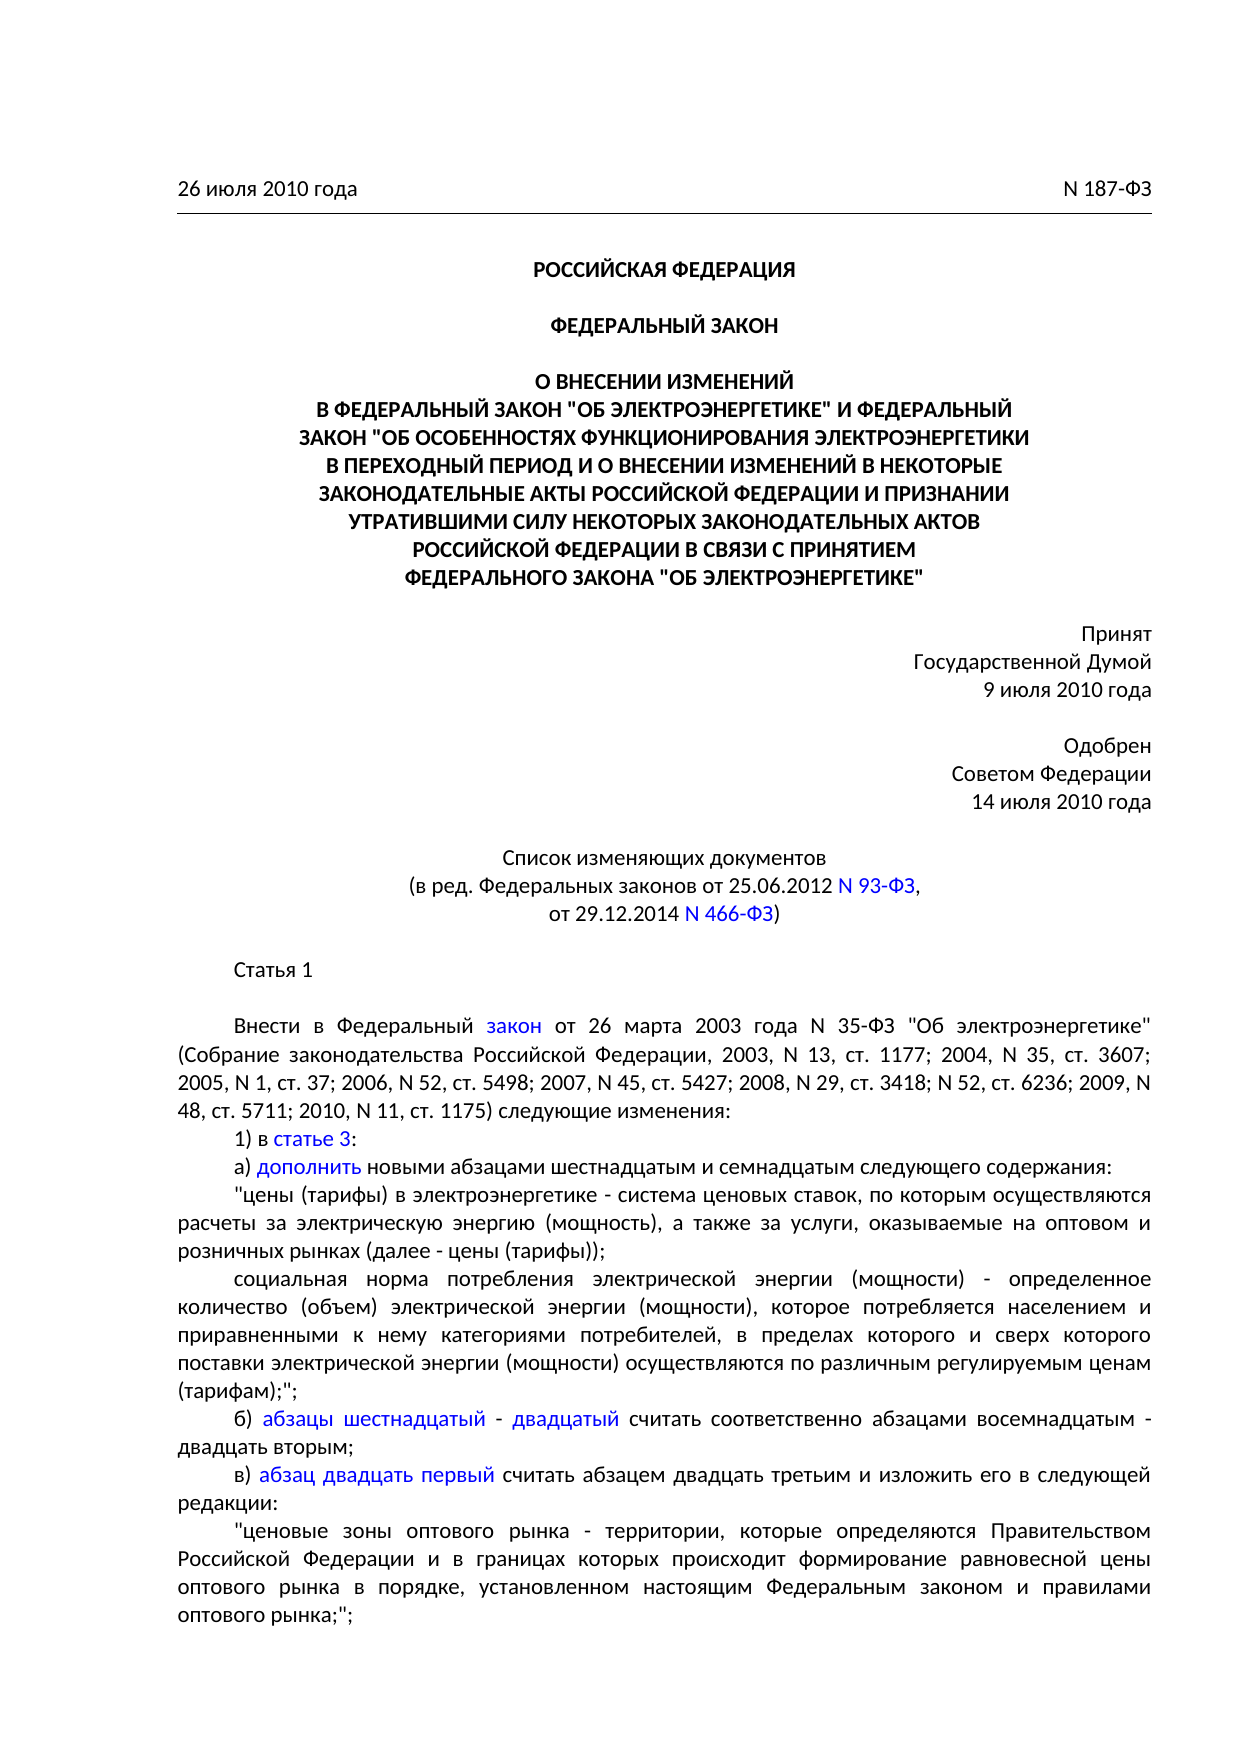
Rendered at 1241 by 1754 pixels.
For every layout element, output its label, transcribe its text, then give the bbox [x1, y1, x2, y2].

text РОССИЙСКАЯ ФЕДЕРАЦИЯ [177, 255, 1152, 283]
text Государственной Думой [177, 647, 1152, 675]
text Принят [177, 619, 1152, 647]
text социальная норма потребления электрической энергии (мощности) - определенное количество (объем) электрической энергии (мощности), которое потребляется населением и приравненными к нему категориями потребителей, в пределах которого и сверх которого поставки электрической энергии (мощности) осуществляются по различным регулируемым ценам (тарифам);"; [177, 1264, 1152, 1404]
text ЗАКОН "ОБ ОСОБЕННОСТЯХ ФУНКЦИОНИРОВАНИЯ ЭЛЕКТРОЭНЕРГЕТИКИ [177, 423, 1152, 451]
text (в ред. Федеральных законов от 25.06.2012 N 93-ФЗ, [177, 872, 1152, 899]
text а) дополнить новыми абзацами шестнадцатым и семнадцатым следующего содержания: [177, 1152, 1152, 1180]
text УТРАТИВШИМИ СИЛУ НЕКОТОРЫХ ЗАКОНОДАТЕЛЬНЫХ АКТОВ [177, 507, 1152, 535]
text Список изменяющих документов [177, 843, 1152, 872]
text Одобрен [177, 731, 1152, 759]
table_header N 187-ФЗ [664, 174, 1152, 202]
text от 29.12.2014 N 466-ФЗ) [177, 899, 1152, 928]
text О ВНЕСЕНИИ ИЗМЕНЕНИЙ [177, 367, 1152, 395]
text 9 июля 2010 года [177, 675, 1152, 703]
text ЗАКОНОДАТЕЛЬНЫЕ АКТЫ РОССИЙСКОЙ ФЕДЕРАЦИИ И ПРИЗНАНИИ [177, 479, 1152, 507]
text В ФЕДЕРАЛЬНЫЙ ЗАКОН "ОБ ЭЛЕКТРОЭНЕРГЕТИКЕ" И ФЕДЕРАЛЬНЫЙ [177, 395, 1152, 423]
text в) абзац двадцать первый считать абзацем двадцать третьим и изложить его в следующей редакции: [177, 1460, 1152, 1516]
text ФЕДЕРАЛЬНОГО ЗАКОНА "ОБ ЭЛЕКТРОЭНЕРГЕТИКЕ" [177, 563, 1152, 591]
text Советом Федерации [177, 759, 1152, 787]
text Внести в Федеральный закон от 26 марта 2003 года N 35-ФЗ "Об электроэнергетике" (Собрание законодательства Российской Федерации, 2003, N 13, ст. 1177; 2004, N 35, ст. 3607; 2005, N 1, ст. 37; 2006, N 52, ст. 5498; 2007, N 45, ст. 5427; 2008, N 29, ст. 3418; N 52, ст. 6236; 2009, N 48, ст. 5711; 2010, N 11, ст. 1175) следующие изменения: [177, 1012, 1152, 1124]
table_header 26 июля 2010 года [177, 174, 664, 202]
text ФЕДЕРАЛЬНЫЙ ЗАКОН [177, 311, 1152, 339]
text "цены (тарифы) в электроэнергетике - система ценовых ставок, по которым осуществляются расчеты за электрическую энергию (мощность), а также за услуги, оказываемые на оптовом и розничных рынках (далее - цены (тарифы)); [177, 1180, 1152, 1264]
text Статья 1 [177, 956, 1152, 984]
text 1) в статье 3: [177, 1124, 1152, 1152]
text 14 июля 2010 года [177, 787, 1152, 816]
text "ценовые зоны оптового рынка - территории, которые определяются Правительством Российской Федерации и в границах которых происходит формирование равновесной цены оптового рынка в порядке, установленном настоящим Федеральным законом и правилами оптового рынка;"; [177, 1516, 1152, 1628]
text РОССИЙСКОЙ ФЕДЕРАЦИИ В СВЯЗИ С ПРИНЯТИЕМ [177, 535, 1152, 563]
text В ПЕРЕХОДНЫЙ ПЕРИОД И О ВНЕСЕНИИ ИЗМЕНЕНИЙ В НЕКОТОРЫЕ [177, 451, 1152, 479]
text б) абзацы шестнадцатый - двадцатый считать соответственно абзацами восемнадцатым - двадцать вторым; [177, 1404, 1152, 1460]
